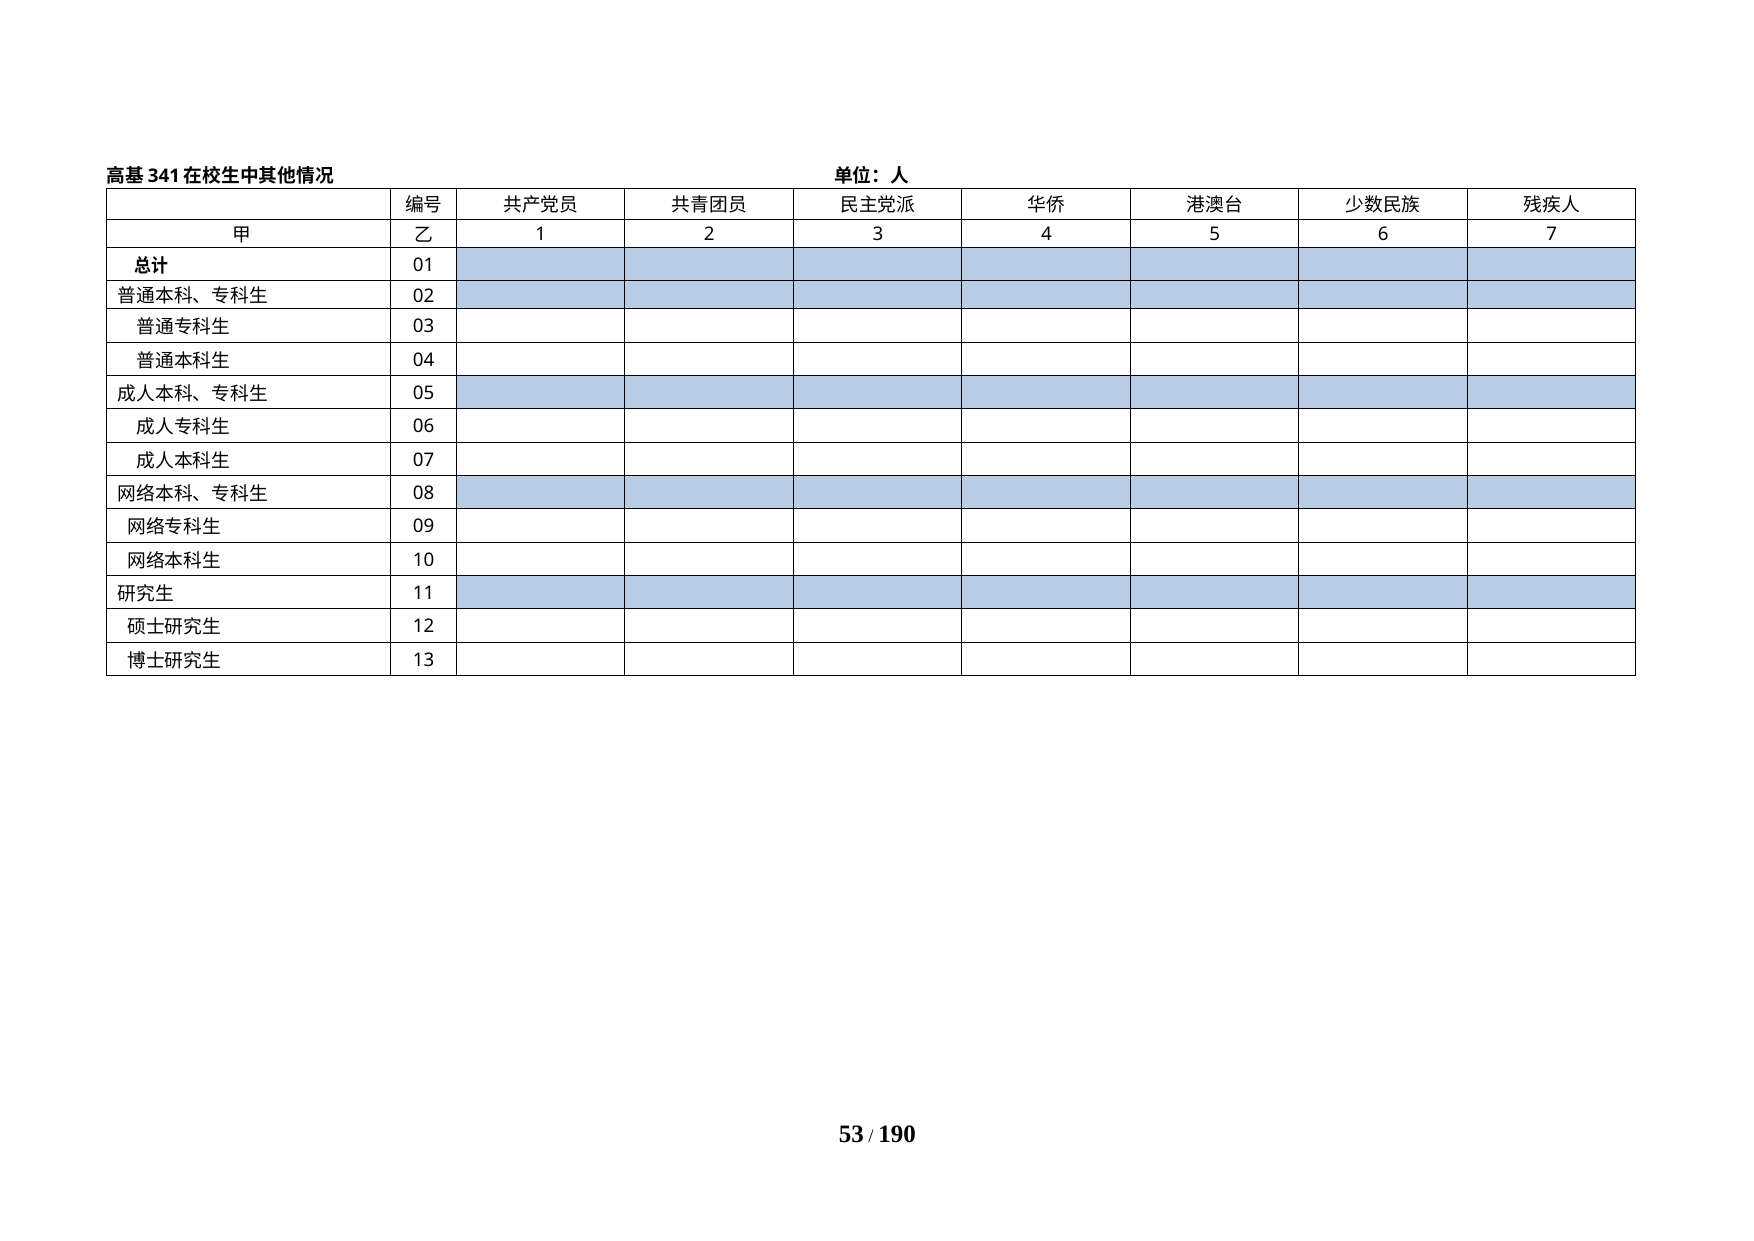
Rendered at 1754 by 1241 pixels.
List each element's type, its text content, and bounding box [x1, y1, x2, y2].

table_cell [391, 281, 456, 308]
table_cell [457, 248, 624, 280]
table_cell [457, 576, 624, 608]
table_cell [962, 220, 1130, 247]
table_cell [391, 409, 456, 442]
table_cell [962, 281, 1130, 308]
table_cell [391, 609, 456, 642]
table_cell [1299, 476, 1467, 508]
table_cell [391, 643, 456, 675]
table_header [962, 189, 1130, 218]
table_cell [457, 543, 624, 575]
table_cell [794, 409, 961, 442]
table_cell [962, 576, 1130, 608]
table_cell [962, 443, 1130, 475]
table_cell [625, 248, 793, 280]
text 高基341在校生中其他情况 单位：人 [106, 161, 1648, 188]
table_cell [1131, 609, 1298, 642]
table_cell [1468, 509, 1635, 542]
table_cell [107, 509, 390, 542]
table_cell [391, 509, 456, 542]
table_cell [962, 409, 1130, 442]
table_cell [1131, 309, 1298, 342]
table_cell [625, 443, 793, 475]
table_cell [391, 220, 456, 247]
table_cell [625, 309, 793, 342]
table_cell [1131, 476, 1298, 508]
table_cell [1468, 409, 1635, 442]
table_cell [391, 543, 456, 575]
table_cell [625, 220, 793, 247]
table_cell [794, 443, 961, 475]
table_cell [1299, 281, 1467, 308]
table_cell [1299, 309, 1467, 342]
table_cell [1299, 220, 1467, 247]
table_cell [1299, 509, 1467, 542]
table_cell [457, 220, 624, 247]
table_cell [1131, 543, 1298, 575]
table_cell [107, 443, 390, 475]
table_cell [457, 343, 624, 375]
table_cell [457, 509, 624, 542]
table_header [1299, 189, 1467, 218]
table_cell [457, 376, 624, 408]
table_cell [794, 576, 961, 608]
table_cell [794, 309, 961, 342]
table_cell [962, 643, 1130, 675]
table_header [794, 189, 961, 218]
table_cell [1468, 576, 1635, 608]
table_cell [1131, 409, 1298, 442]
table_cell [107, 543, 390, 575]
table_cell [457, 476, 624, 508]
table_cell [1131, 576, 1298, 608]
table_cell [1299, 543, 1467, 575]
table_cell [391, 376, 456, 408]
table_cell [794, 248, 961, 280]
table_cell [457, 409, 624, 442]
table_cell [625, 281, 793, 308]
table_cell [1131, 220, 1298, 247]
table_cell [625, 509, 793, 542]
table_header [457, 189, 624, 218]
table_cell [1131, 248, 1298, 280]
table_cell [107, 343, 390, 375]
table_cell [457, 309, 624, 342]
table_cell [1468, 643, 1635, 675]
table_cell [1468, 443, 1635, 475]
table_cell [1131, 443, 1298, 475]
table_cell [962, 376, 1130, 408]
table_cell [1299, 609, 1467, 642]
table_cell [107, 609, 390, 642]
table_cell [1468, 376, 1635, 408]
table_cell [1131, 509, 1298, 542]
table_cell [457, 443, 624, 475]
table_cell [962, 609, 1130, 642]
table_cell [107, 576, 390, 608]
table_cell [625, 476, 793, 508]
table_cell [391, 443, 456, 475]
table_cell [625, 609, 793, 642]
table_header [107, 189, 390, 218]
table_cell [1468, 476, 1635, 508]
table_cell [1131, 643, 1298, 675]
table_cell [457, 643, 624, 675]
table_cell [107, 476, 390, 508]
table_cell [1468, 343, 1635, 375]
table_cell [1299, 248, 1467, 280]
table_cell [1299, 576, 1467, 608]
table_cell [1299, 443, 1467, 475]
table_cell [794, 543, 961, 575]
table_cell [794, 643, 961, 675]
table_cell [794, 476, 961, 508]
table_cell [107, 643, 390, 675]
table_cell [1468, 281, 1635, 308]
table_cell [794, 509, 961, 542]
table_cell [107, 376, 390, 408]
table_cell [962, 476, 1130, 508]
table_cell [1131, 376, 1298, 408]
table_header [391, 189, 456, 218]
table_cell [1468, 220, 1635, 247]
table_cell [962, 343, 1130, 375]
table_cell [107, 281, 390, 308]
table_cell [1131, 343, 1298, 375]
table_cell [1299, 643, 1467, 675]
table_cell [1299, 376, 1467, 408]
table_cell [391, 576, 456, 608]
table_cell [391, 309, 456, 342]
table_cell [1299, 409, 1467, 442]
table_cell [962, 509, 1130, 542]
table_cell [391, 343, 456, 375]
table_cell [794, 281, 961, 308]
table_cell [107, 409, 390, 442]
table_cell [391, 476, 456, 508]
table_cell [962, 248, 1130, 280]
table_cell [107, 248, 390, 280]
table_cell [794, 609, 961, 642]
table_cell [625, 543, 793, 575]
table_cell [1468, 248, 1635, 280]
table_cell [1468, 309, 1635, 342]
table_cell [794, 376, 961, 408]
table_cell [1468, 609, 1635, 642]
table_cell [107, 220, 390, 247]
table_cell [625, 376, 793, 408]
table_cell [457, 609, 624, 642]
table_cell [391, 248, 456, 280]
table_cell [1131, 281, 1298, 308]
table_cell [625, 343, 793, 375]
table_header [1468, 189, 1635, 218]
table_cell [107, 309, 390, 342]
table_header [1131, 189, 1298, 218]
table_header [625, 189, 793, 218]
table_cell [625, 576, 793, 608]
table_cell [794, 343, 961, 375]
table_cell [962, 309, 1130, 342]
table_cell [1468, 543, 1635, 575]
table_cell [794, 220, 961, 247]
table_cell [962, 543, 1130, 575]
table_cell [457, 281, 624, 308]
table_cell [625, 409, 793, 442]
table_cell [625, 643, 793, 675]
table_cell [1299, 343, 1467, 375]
